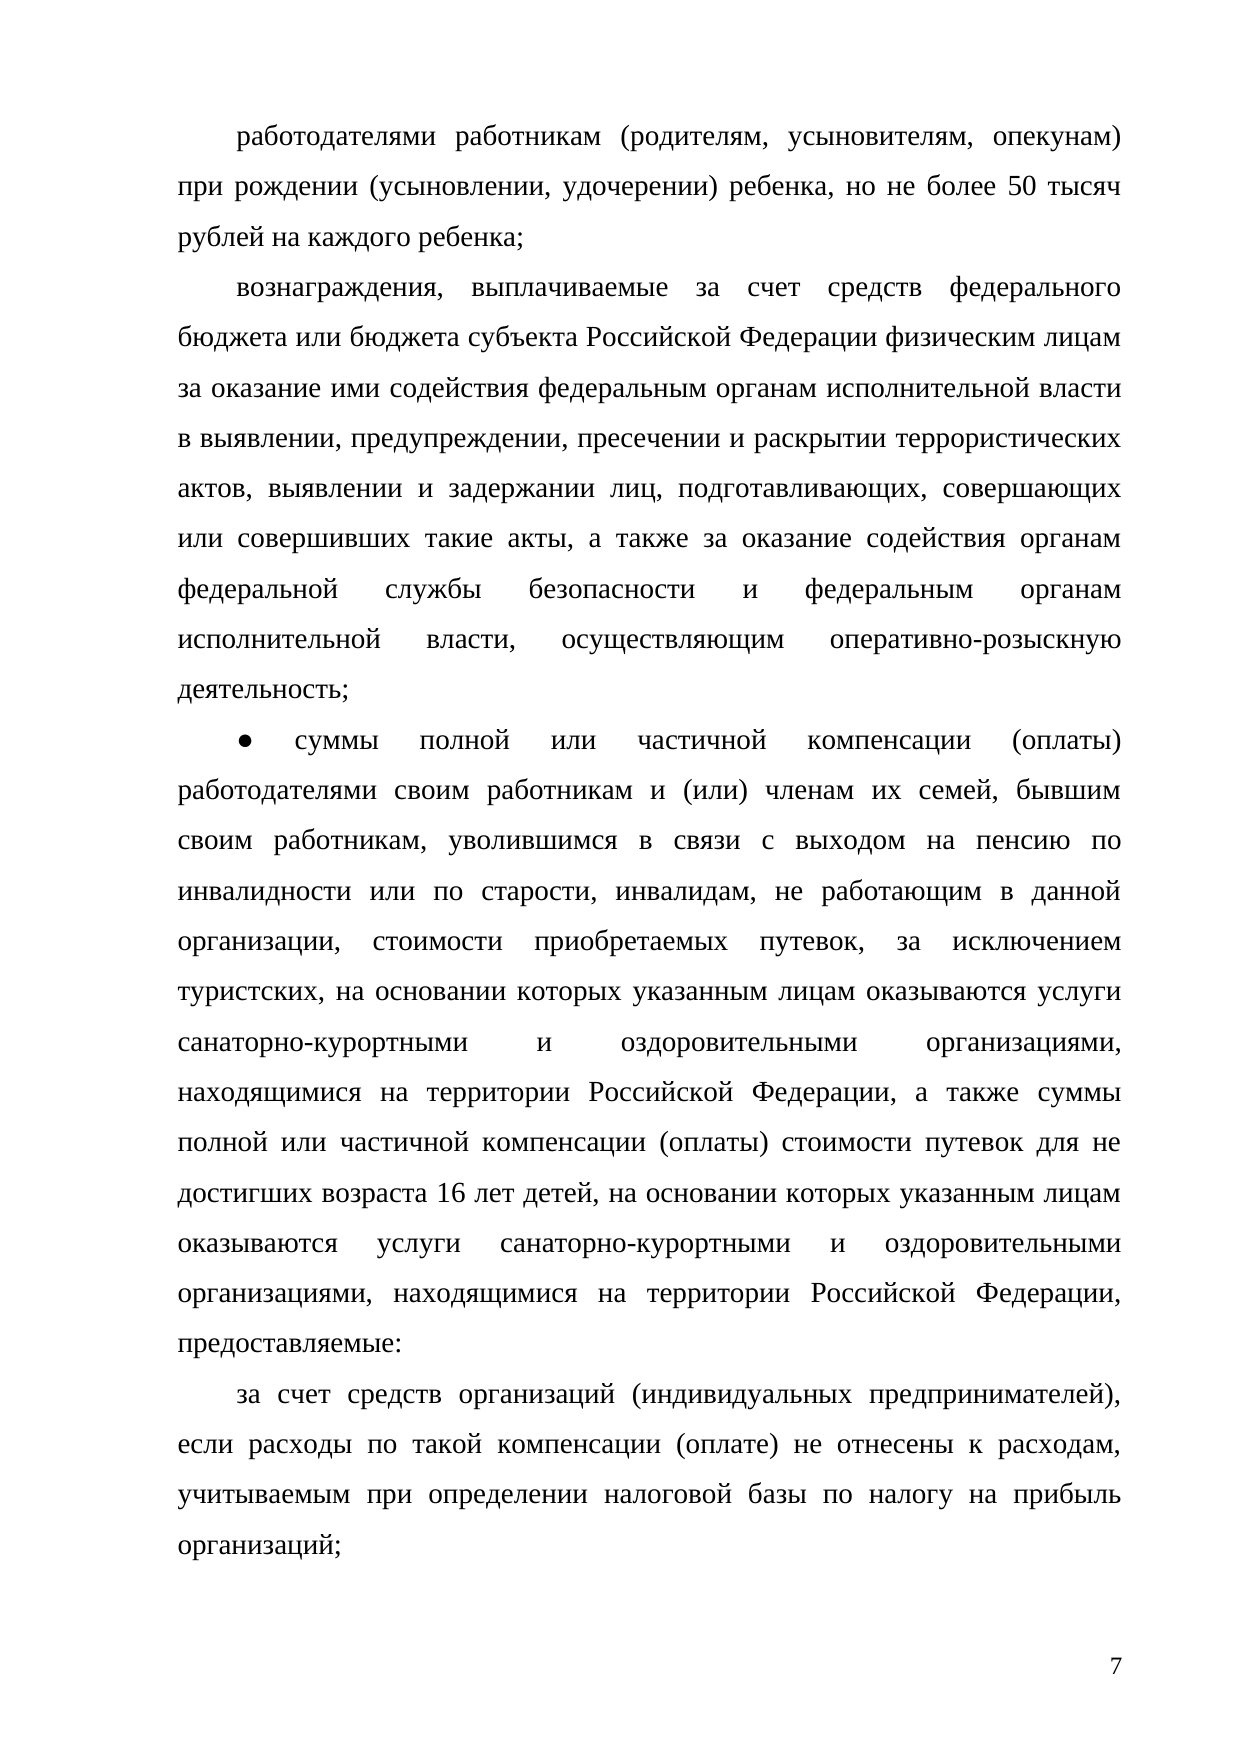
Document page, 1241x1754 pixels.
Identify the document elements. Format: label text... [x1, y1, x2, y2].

text ● суммы полной или частичной компенсации (оплаты) работодателями своим работникам и (или) членам их семей, бывшим своим работникам, уволившимся в связи с выходом на пенсию по инвалидности или по старости, инвалидам, не работающим в данной организации, стоимости приобретаемых путевок, за исключением туристских, на основании которых указанным лицам оказываются услуги санаторно-курортными и оздоровительными организациями, находящимися на территории Российской Федерации, а также суммы полной или частичной компенсации (оплаты) стоимости путевок для не достигших возраста 16 лет детей, на основании которых указанным лицам оказываются услуги санаторно-курортными и оздоровительными организациями, находящимися на территории Российской Федерации, предоставляемые: [177, 722, 1122, 1359]
text работодателями работникам (родителям, усыновителям, опекунам) при рождении (усыновлении, удочерении) ребенка, но не более 50 тысяч рублей на каждого ребенка; [177, 118, 1122, 252]
text вознаграждения, выплачиваемые за счет средств федерального бюджета или бюджета субъекта Российской Федерации физическим лицам за оказание ими содействия федеральным органам исполнительной власти в выявлении, предупреждении, пресечении и раскрытии террористических актов, выявлении и задержании лиц, подготавливающих, совершающих или совершивших такие акты, а также за оказание содействия органам федеральной службы безопасности и федеральным органам исполнительной власти, осуществляющим оперативно-розыскную деятельность; [177, 269, 1122, 705]
text за счет средств организаций (индивидуальных предпринимателей), если расходы по такой компенсации (оплате) не отнесены к расходам, учитываемым при определении налоговой базы по налогу на прибыль организаций; [177, 1376, 1122, 1560]
